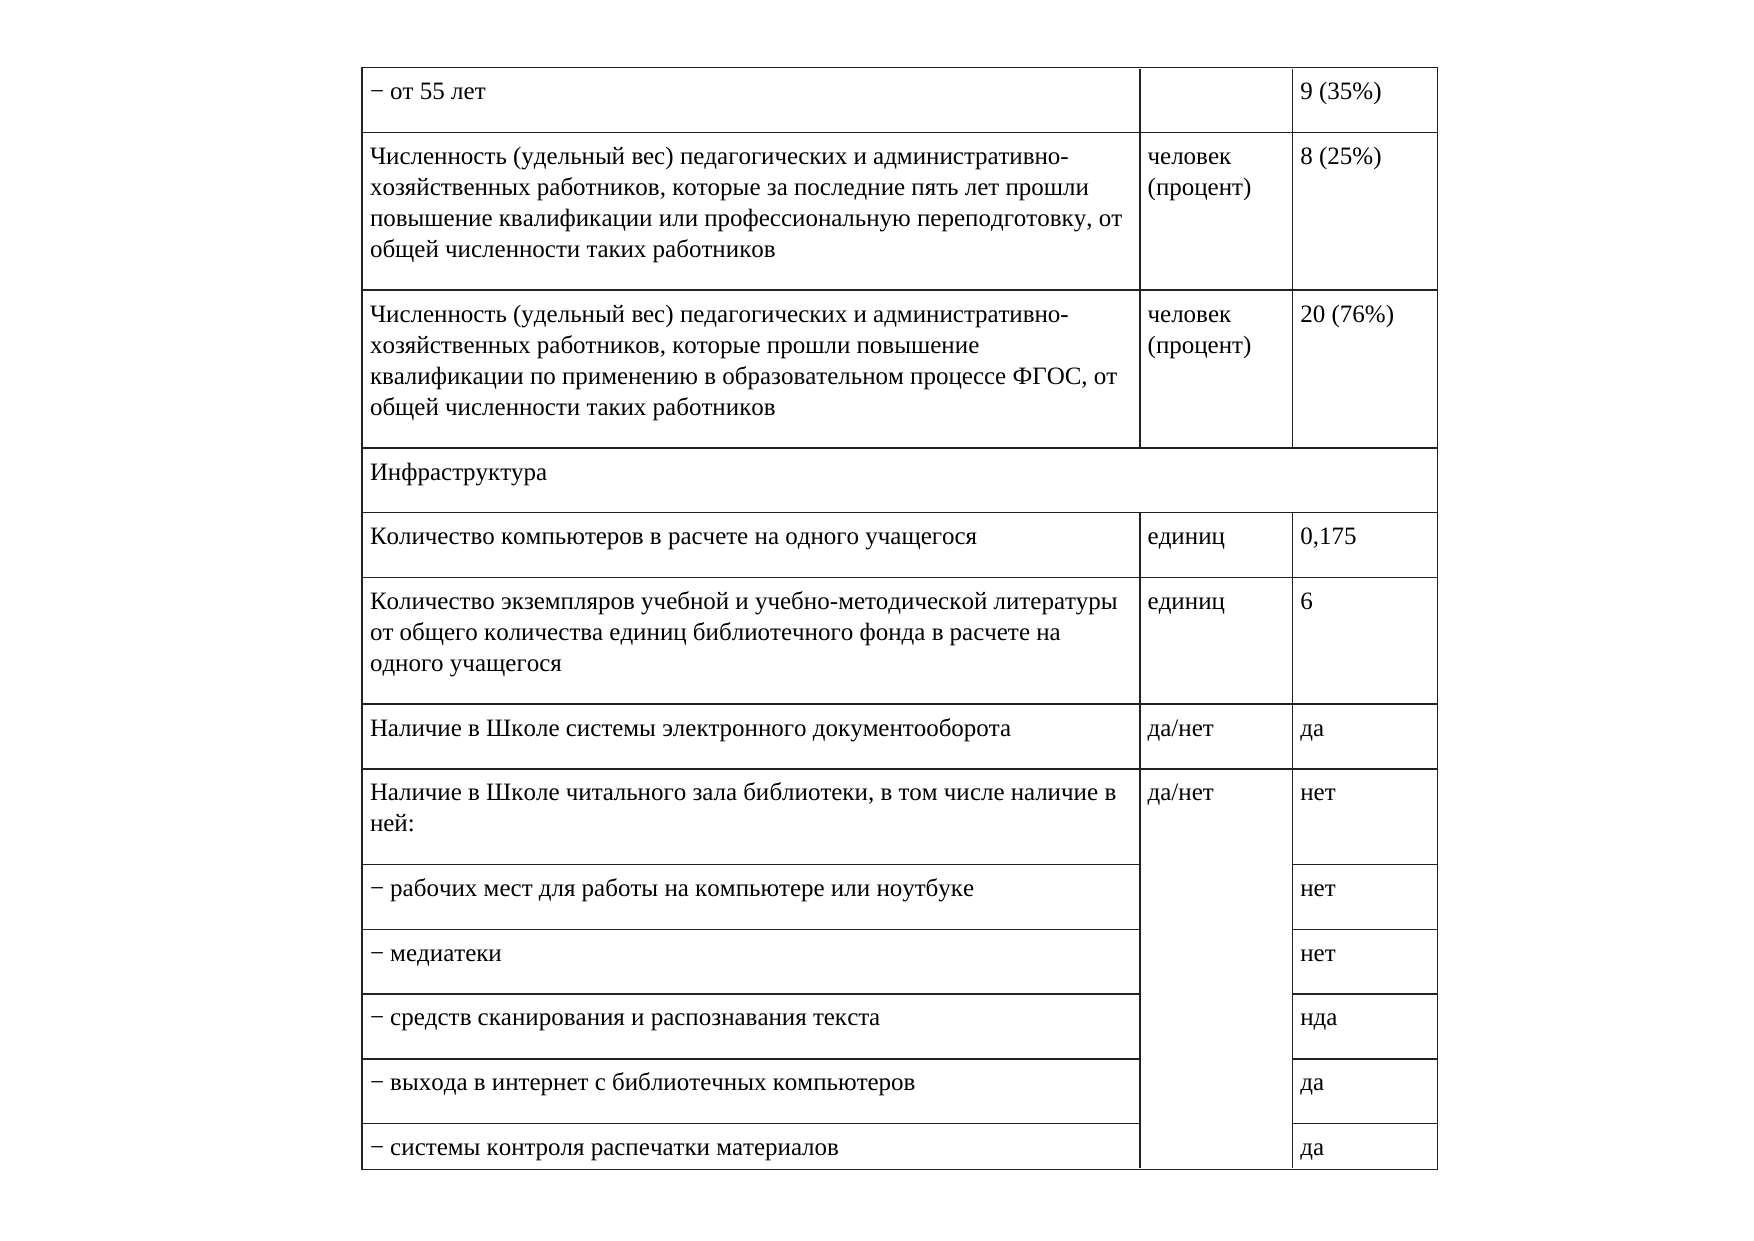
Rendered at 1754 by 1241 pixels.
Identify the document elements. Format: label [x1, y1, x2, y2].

table_header [117, 59, 1645, 1178]
